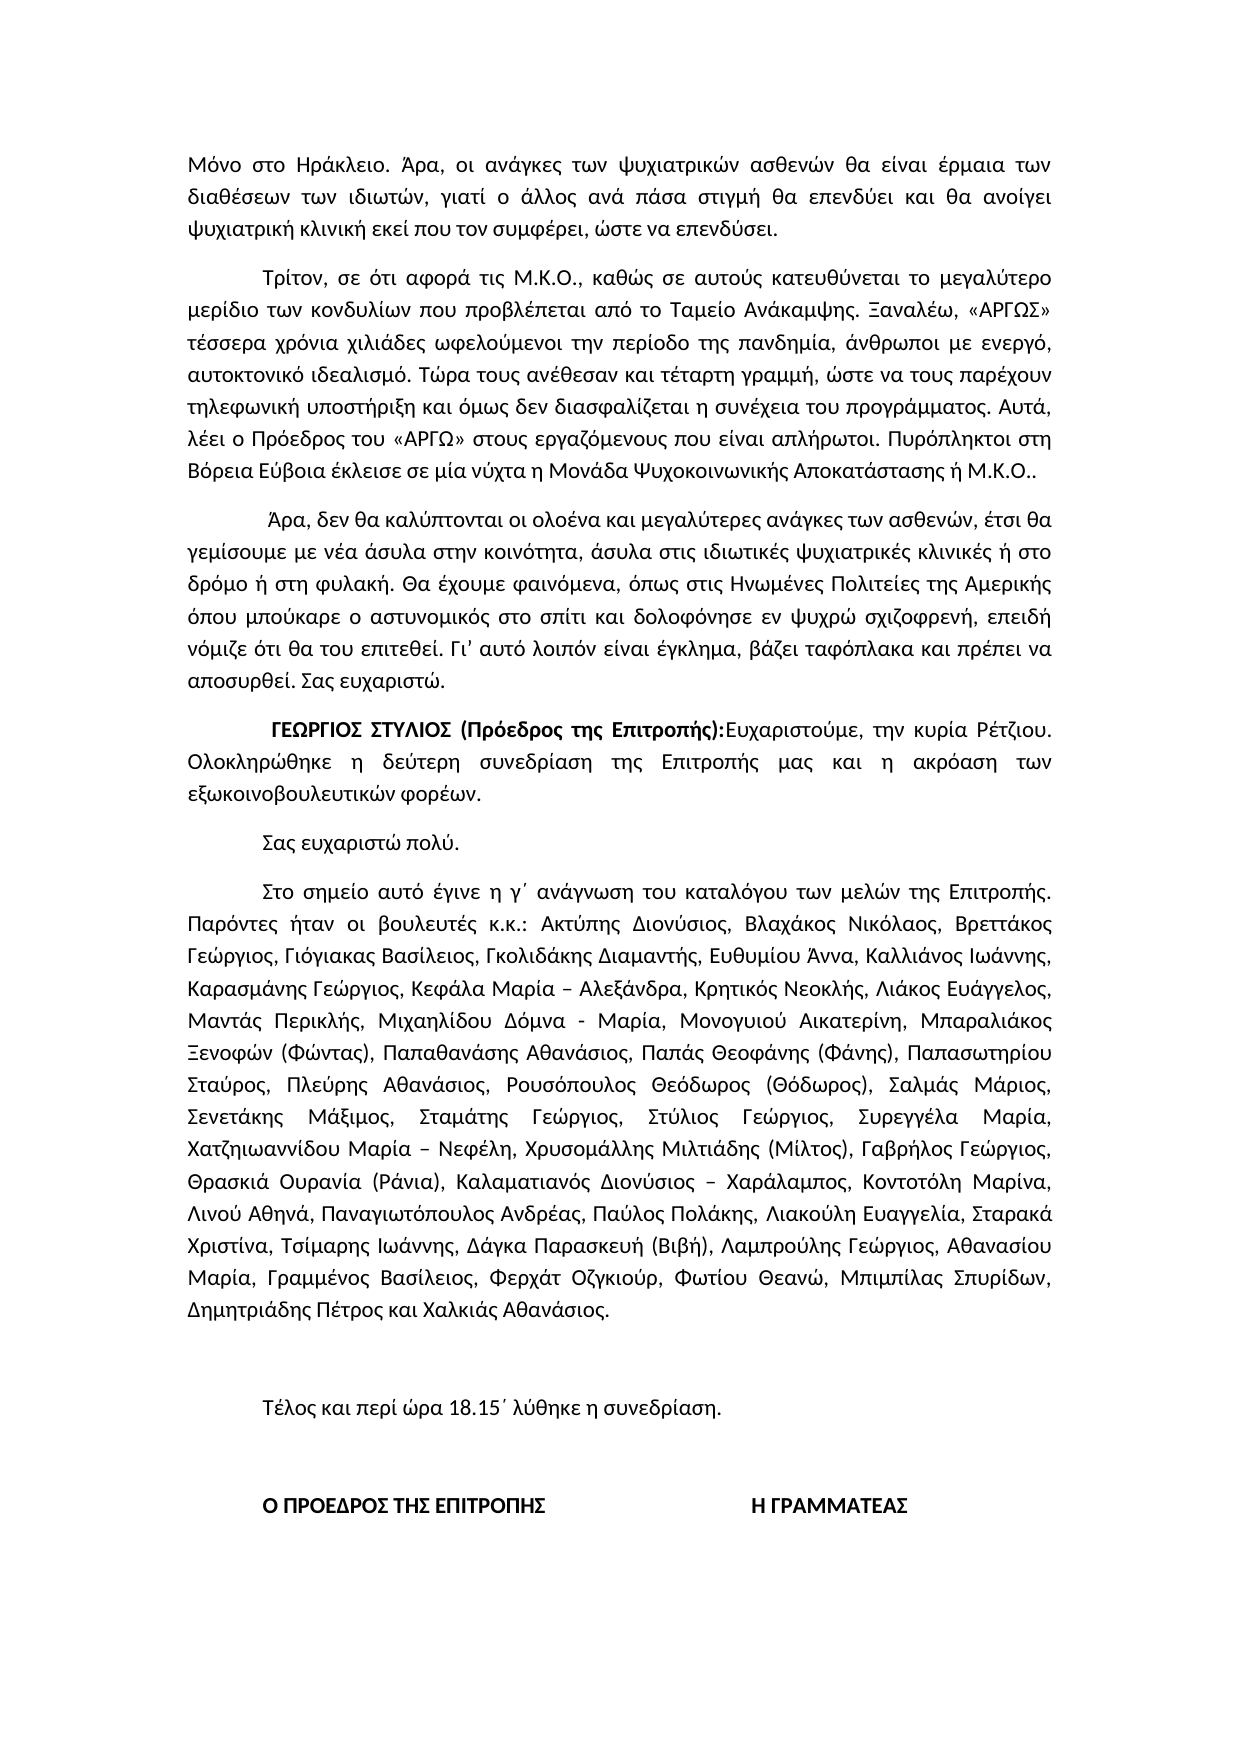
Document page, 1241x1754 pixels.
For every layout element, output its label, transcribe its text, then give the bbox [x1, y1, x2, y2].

text Σας ευχαριστώ πολύ. [187, 828, 1053, 856]
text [187, 150, 1053, 242]
text Ο ΠΡΟΕΔΡΟΣ ΤΗΣ ΕΠΙΤΡΟΠΗΣ Η ΓΡΑΜΜΑΤΕΑΣ [187, 1491, 1053, 1519]
text ΓΕΩΡΓΙΟΣ ΣΤΥΛΙΟΣ (Πρόεδρος της Επιτροπής):Ευχαριστούμε, την κυρία Ρέτζιου. Ολοκληρώθηκε η δεύτερη συνεδρίαση της Επιτροπής μας και η ακρόαση των εξωκοινοβουλευτικών φορέων. [187, 715, 1053, 807]
text Άρα, δεν θα καλύπτονται οι ολοένα και μεγαλύτερες ανάγκες των ασθενών, έτσι θα γεμίσουμε με νέα άσυλα στην κοινότητα, άσυλα στις ιδιωτικές ψυχιατρικές κλινικές ή στο δρόμο ή στη φυλακή. Θα έχουμε φαινόμενα, όπως στις Ηνωμένες Πολιτείες της Αμερικής όπου μπούκαρε ο αστυνομικός στο σπίτι και δολοφόνησε εν ψυχρώ σχιζοφρενή, επειδή νόμιζε ότι θα του επιτεθεί. Γι’ αυτό λοιπόν είναι έγκλημα, βάζει ταφόπλακα και πρέπει να αποσυρθεί. Σας ευχαριστώ. [187, 505, 1053, 694]
text Στο σημείο αυτό έγινε η γ΄ ανάγνωση του καταλόγου των μελών της Επιτροπής. Παρόντες ήταν οι βουλευτές κ.κ.: Ακτύπης Διονύσιος, Βλαχάκος Νικόλαος, Βρεττάκος Γεώργιος, Γιόγιακας Βασίλειος, Γκολιδάκης Διαμαντής, Ευθυμίου Άννα, Καλλιάνος Ιωάννης, Καρασμάνης Γεώργιος, Κεφάλα Μαρία – Αλεξάνδρα, Κρητικός Νεοκλής, Λιάκος Ευάγγελος, Μαντάς Περικλής, Μιχαηλίδου Δόμνα - Μαρία, Μονογυιού Αικατερίνη, Μπαραλιάκος Ξενοφών (Φώντας), Παπαθανάσης Αθανάσιος, Παπάς Θεοφάνης (Φάνης), Παπασωτηρίου Σταύρος, Πλεύρης Αθανάσιος, Ρουσόπουλος Θεόδωρος (Θόδωρος), Σαλμάς Μάριος, Σενετάκης Μάξιμος, Σταμάτης Γεώργιος, Στύλιος Γεώργιος, Συρεγγέλα Μαρία, Χατζηιωαννίδου Μαρία – Νεφέλη, Χρυσομάλλης Μιλτιάδης (Μίλτος), Γαβρήλος Γεώργιος, Θρασκιά Ουρανία (Ράνια), Καλαματιανός Διονύσιος – Χαράλαμπος, Κοντοτόλη Μαρίνα, Λινού Αθηνά, Παναγιωτόπουλος Ανδρέας, Παύλος Πολάκης, Λιακούλη Ευαγγελία, Σταρακά Χριστίνα, Τσίμαρης Ιωάννης, Δάγκα Παρασκευή (Βιβή), Λαμπρούλης Γεώργιος, Αθανασίου Μαρία, Γραμμένος Βασίλειος, Φερχάτ Οζγκιούρ, Φωτίου Θεανώ, Μπιμπίλας Σπυρίδων, Δημητριάδης Πέτρος και Χαλκιάς Αθανάσιος. [187, 877, 1053, 1323]
text Τέλος και περί ώρα 18.15΄ λύθηκε η συνεδρίαση. [187, 1393, 1053, 1421]
text Τρίτον, σε ότι αφορά τις Μ.Κ.Ο., καθώς σε αυτούς κατευθύνεται το μεγαλύτερο μερίδιο των κονδυλίων που προβλέπεται από το Ταμείο Ανάκαμψης. Ξαναλέω, «ΑΡΓΩΣ» τέσσερα χρόνια χιλιάδες ωφελούμενοι την περίοδο της πανδημία, άνθρωποι με ενεργό, αυτοκτονικό ιδεαλισμό. Τώρα τους ανέθεσαν και τέταρτη γραμμή, ώστε να τους παρέχουν τηλεφωνική υποστήριξη και όμως δεν διασφαλίζεται η συνέχεια του προγράμματος. Αυτά, λέει ο Πρόεδρος του «ΑΡΓΩ» στους εργαζόμενους που είναι απλήρωτοι. Πυρόπληκτοι στη Βόρεια Εύβοια έκλεισε σε μία νύχτα η Μονάδα Ψυχοκοινωνικής Αποκατάστασης ή Μ.Κ.Ο.. [187, 263, 1053, 484]
